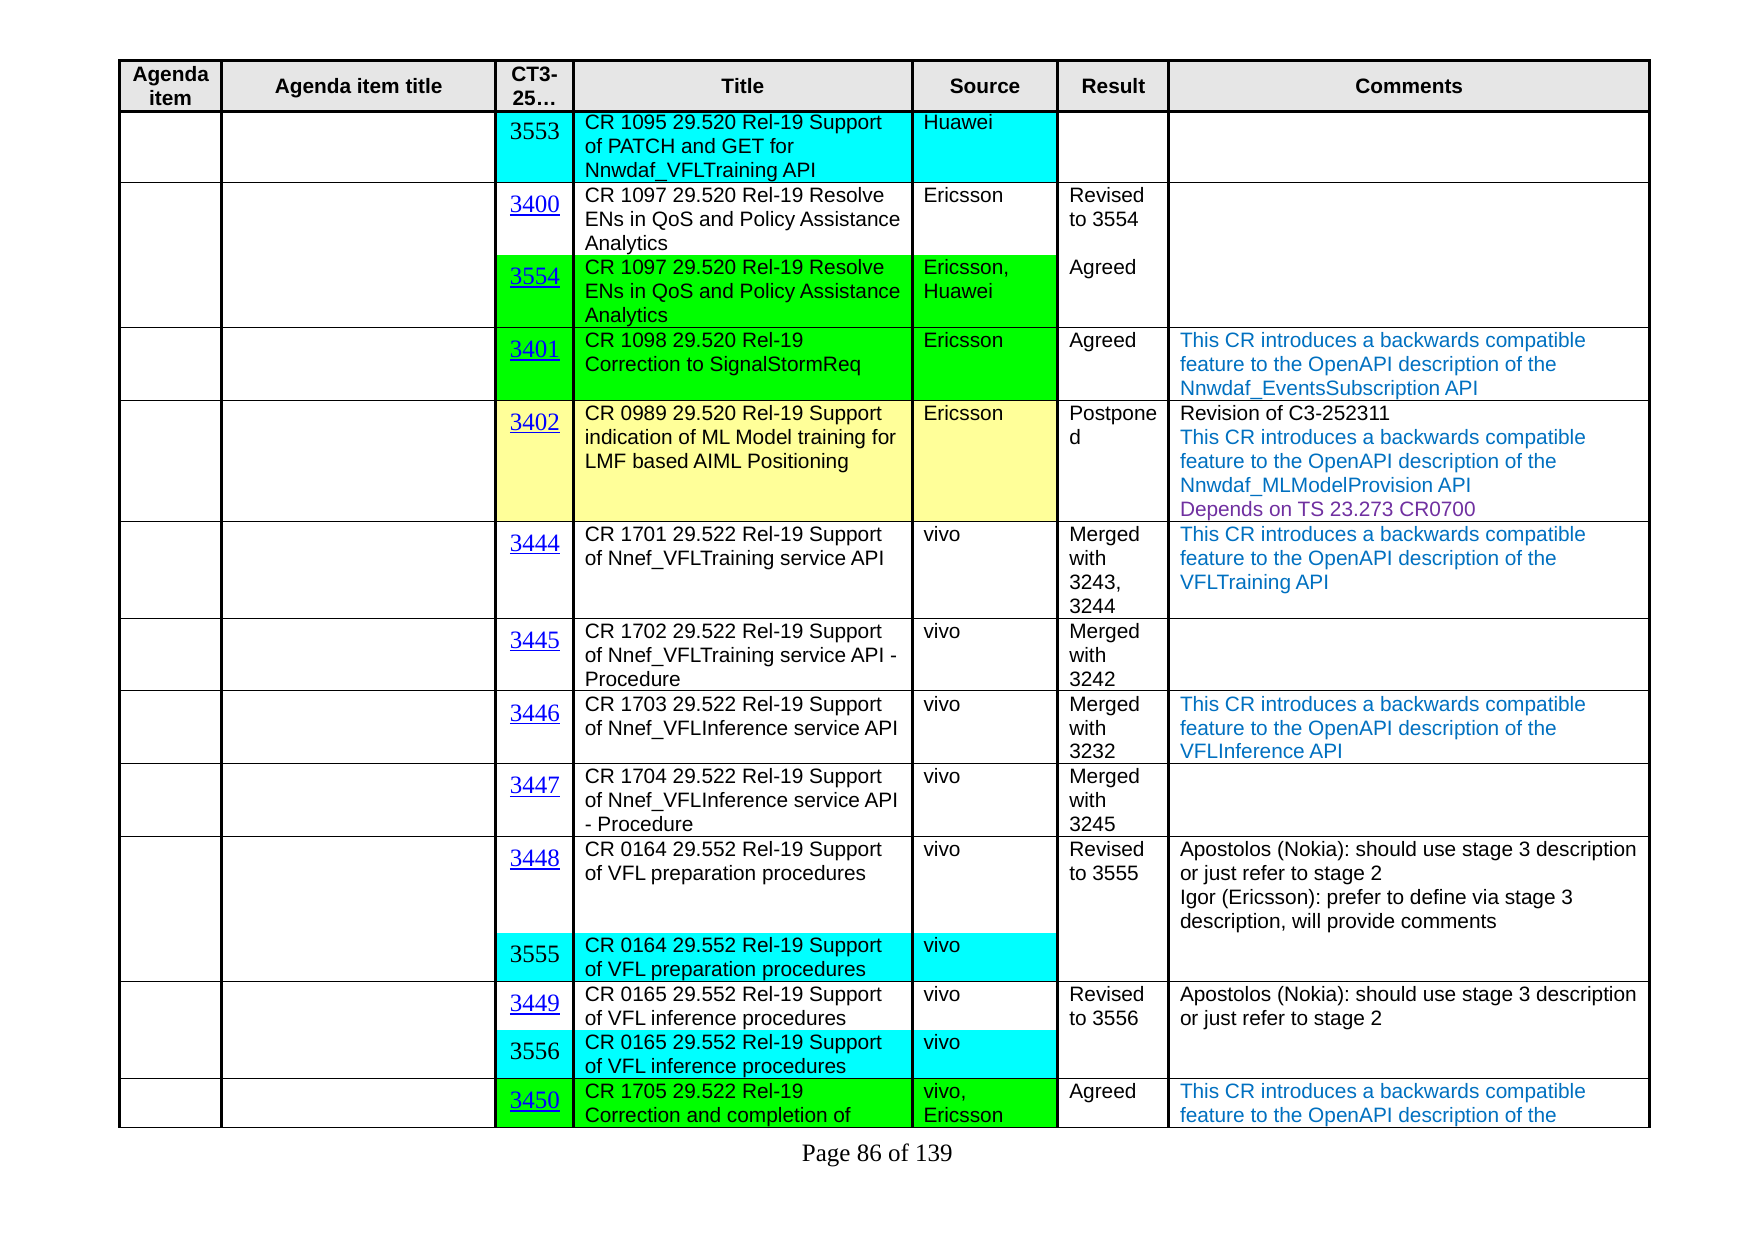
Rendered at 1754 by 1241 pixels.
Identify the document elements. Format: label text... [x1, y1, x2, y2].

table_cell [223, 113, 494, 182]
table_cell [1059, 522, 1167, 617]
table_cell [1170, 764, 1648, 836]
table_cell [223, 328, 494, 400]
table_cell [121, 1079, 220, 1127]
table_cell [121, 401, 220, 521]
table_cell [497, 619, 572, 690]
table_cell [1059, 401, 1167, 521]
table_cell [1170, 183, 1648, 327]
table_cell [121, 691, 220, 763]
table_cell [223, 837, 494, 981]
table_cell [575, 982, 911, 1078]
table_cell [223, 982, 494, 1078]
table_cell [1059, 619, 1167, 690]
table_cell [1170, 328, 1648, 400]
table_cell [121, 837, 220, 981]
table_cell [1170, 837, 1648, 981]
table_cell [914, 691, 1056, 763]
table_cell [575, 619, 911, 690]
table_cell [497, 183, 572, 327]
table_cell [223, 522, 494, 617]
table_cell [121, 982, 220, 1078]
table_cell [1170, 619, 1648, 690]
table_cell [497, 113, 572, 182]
table_header Title [575, 62, 911, 110]
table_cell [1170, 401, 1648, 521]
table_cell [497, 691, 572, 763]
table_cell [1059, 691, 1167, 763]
table_header Result [1059, 62, 1167, 110]
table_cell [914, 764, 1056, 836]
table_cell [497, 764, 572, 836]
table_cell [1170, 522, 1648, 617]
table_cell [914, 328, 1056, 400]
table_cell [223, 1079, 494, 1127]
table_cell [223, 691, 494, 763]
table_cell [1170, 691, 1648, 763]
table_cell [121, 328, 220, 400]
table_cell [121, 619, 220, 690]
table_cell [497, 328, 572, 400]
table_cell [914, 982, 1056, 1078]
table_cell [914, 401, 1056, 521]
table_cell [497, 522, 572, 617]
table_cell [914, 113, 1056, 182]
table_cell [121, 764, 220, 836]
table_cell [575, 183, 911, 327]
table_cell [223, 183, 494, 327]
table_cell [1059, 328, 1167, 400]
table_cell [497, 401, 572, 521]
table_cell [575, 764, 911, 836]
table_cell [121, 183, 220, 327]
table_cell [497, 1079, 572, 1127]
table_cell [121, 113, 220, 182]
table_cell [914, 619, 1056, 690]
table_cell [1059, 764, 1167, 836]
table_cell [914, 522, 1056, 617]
table_header CT3-25… [497, 62, 572, 110]
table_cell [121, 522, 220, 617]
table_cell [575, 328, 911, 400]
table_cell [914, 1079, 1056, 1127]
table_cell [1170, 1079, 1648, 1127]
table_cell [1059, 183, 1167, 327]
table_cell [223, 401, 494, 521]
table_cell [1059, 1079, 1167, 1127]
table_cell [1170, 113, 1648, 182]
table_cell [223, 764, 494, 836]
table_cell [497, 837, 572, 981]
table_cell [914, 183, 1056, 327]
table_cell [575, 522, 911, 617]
table_header Comments [1170, 62, 1648, 110]
table_header Agenda item [121, 62, 220, 110]
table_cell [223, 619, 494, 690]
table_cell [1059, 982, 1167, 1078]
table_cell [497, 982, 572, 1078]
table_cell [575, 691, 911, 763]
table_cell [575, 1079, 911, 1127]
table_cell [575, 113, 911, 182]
table_header Agenda item title [223, 62, 494, 110]
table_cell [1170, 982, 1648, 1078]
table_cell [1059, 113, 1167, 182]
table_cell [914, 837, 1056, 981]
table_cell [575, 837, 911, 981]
table_header Source [914, 62, 1056, 110]
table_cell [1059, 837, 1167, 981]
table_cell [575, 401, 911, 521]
